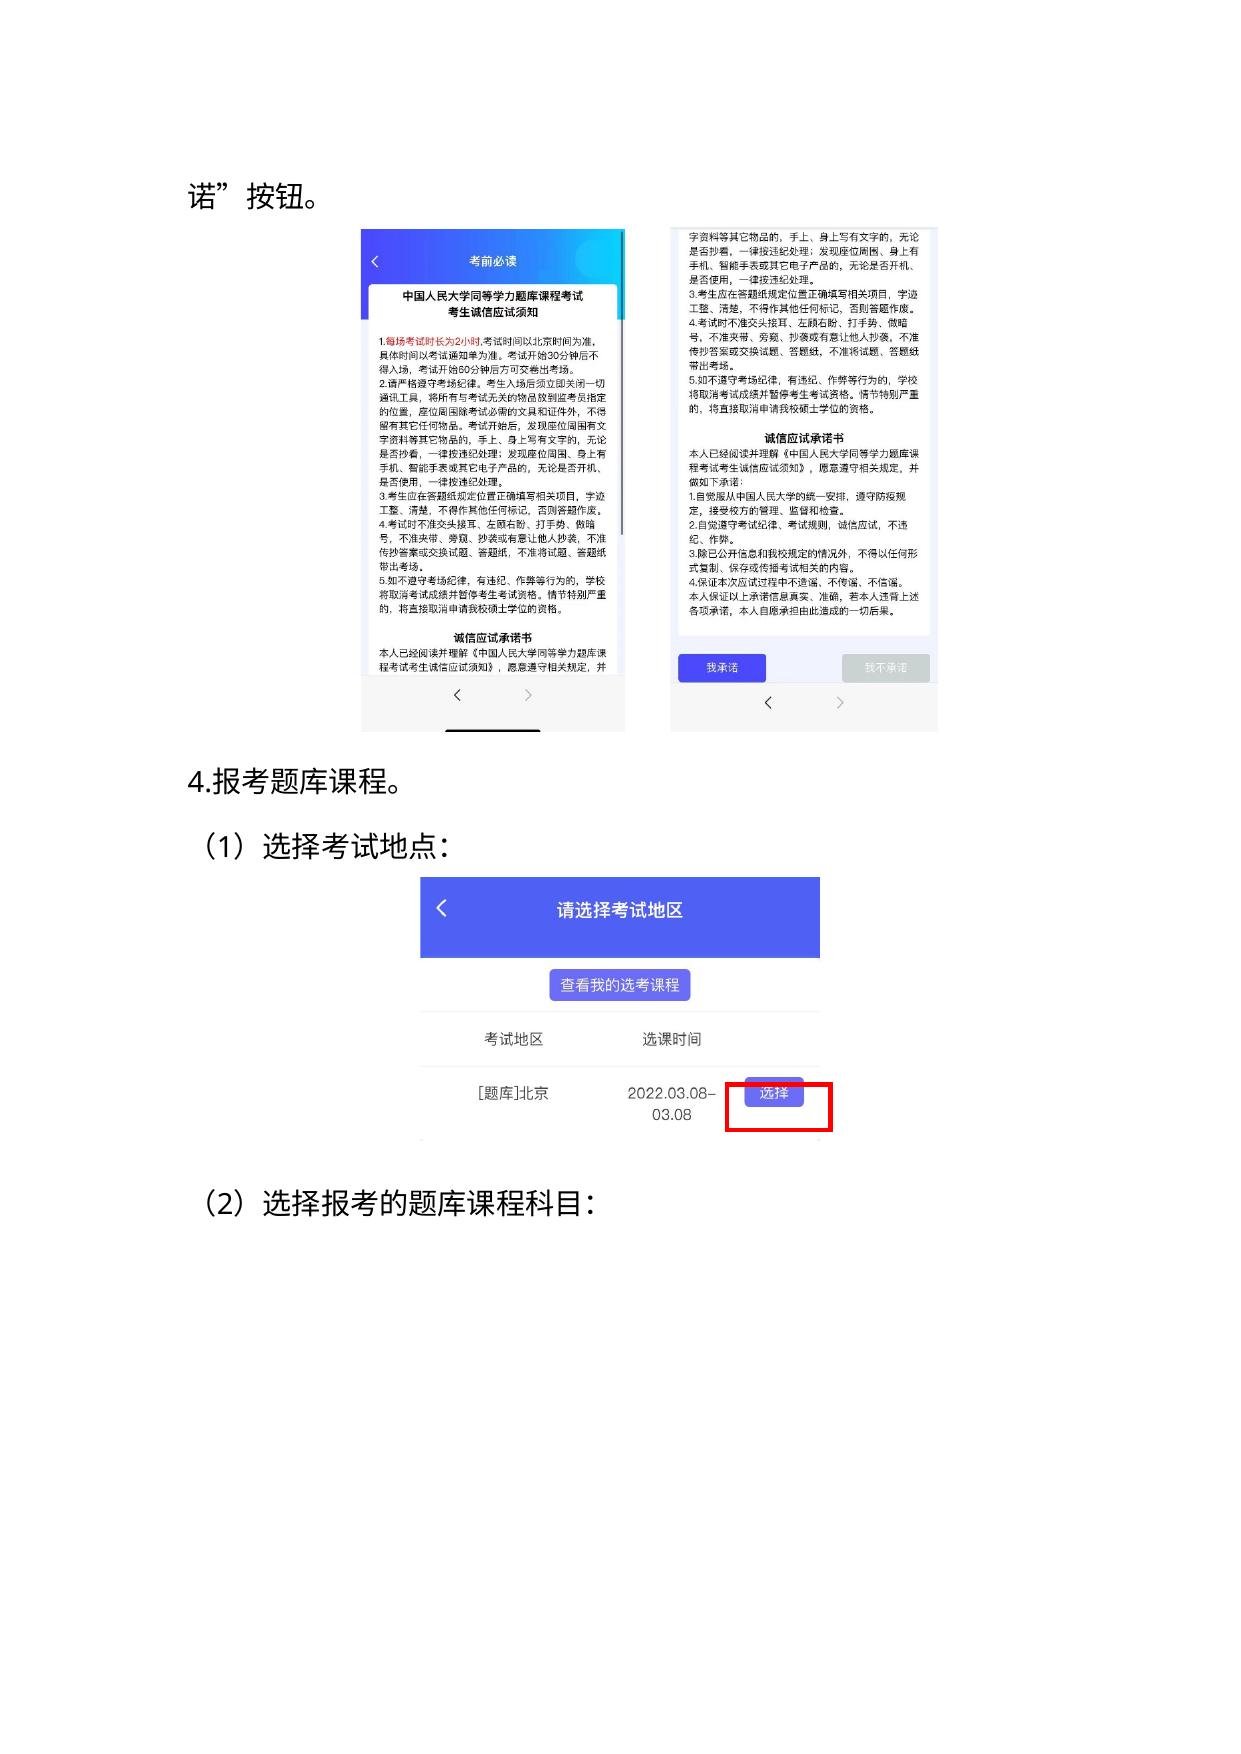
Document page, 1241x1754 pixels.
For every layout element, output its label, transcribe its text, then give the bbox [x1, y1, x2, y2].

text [187, 162, 1053, 227]
text （2）选择报考的题库课程科目： [187, 1169, 1053, 1234]
picture [420, 877, 820, 1141]
text （1）选择考试地点： [187, 812, 1053, 877]
text 4.报考题库课程。 [187, 747, 1053, 812]
picture [729, 1087, 820, 1128]
picture [670, 227, 938, 732]
picture [360, 229, 625, 732]
